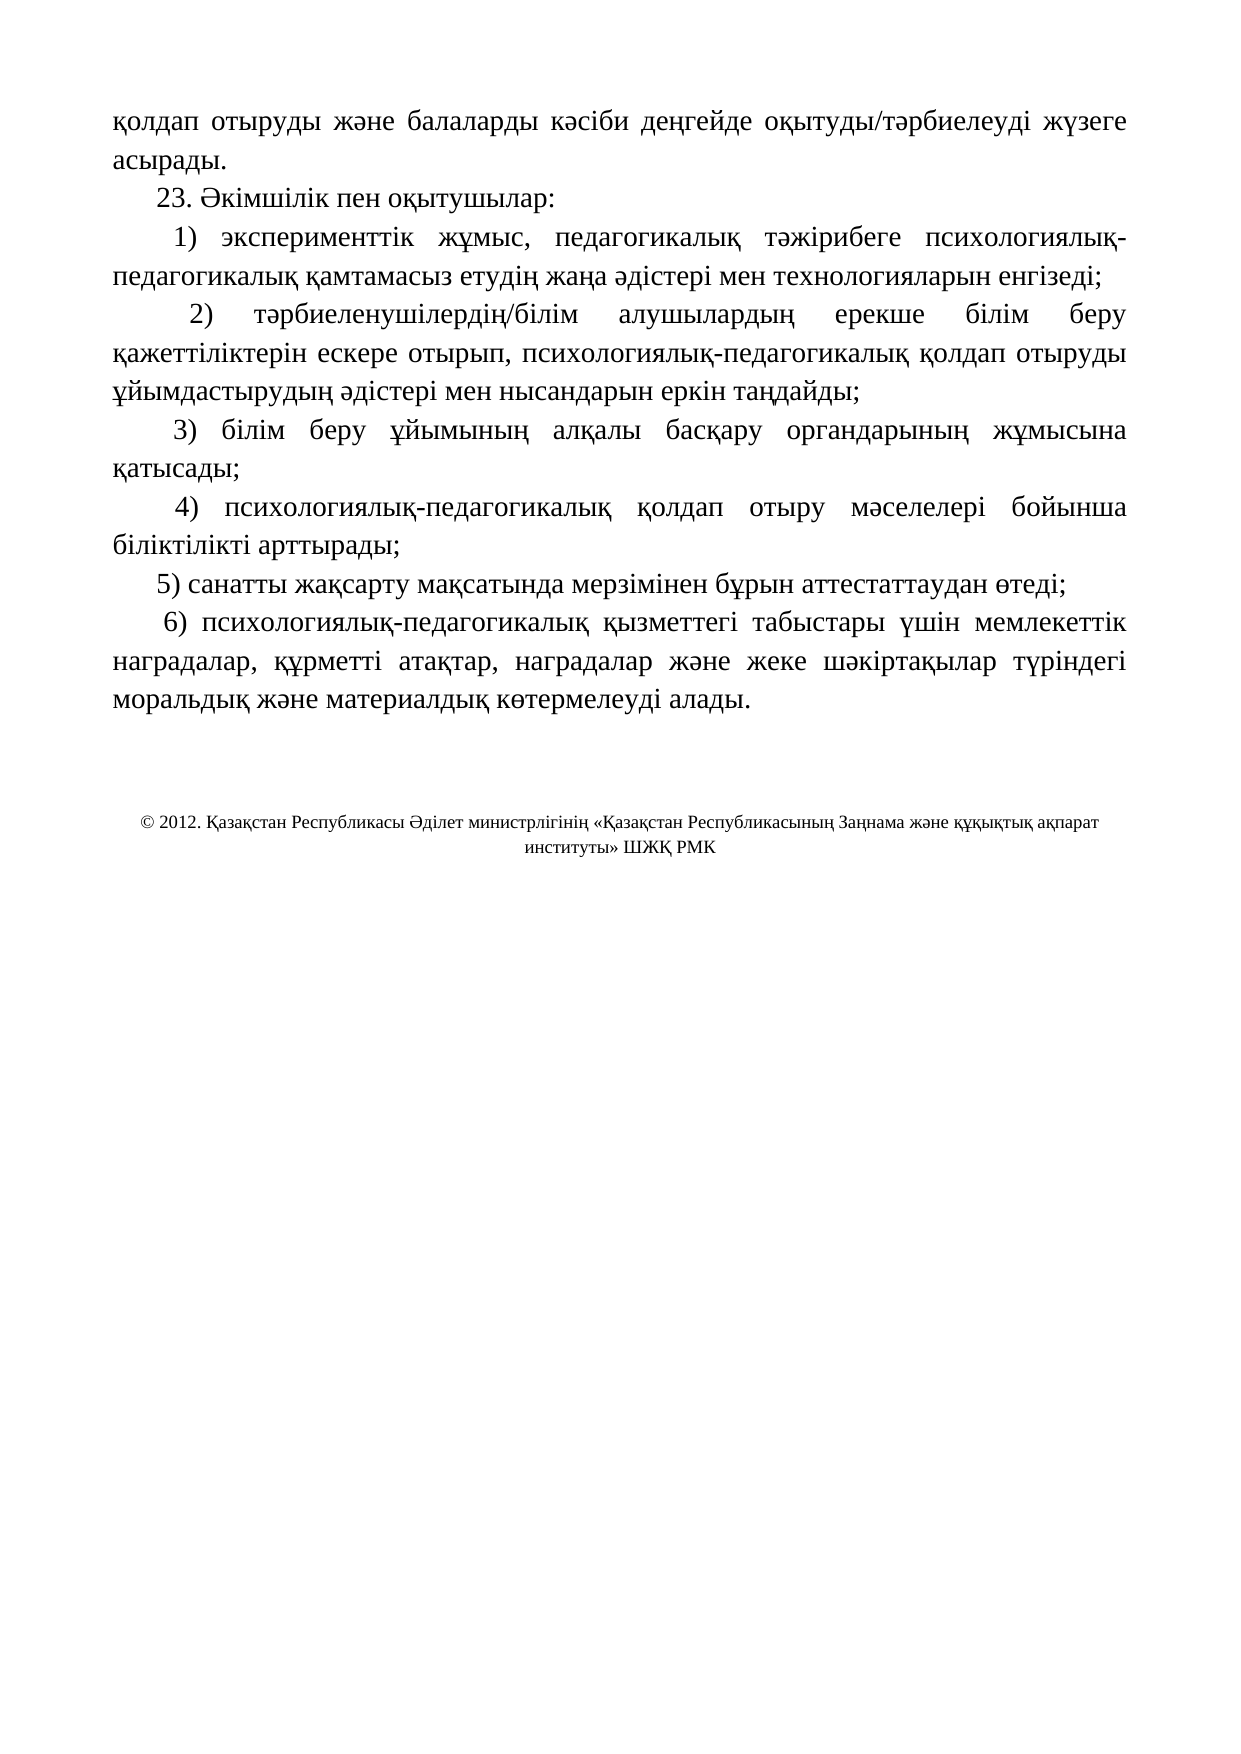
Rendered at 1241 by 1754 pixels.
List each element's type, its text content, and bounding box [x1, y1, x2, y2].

text 4) психологиялық-педагогикалық қолдап отыру мәселелері бойынша біліктілікті арттырады; [112, 489, 1128, 561]
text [112, 103, 1128, 176]
text 1) эксперименттік жұмыс, педагогикалық тәжірибеге психологиялық-педагогикалық қамтамасыз етудің жаңа әдістері мен технологияларын енгізеді; [112, 219, 1128, 291]
text © 2012. Қазақстан Республикасы Әділет министрлігінің «Қазақстан Республикасының Заңнама және құқықтық ақпарат институты» ШЖҚ РМК [112, 811, 1128, 857]
text 6) психологиялық-педагогикалық қызметтегі табыстары үшін мемлекеттік наградалар, құрметті атақтар, наградалар және жеке шәкіртақылар түріндегі моральдық және материалдық көтермелеуді алады. [112, 604, 1128, 715]
text 2) тәрбиеленушілердің/білім алушылардың ерекше білім беру қажеттіліктерін ескере отырып, психологиялық-педагогикалық қолдап отыруды ұйымдастырудың әдістері мен нысандарын еркін таңдайды; [112, 296, 1128, 407]
text 5) санатты жақсарту мақсатында мерзімінен бұрын аттестаттаудан өтеді; [112, 566, 1128, 599]
text 23. Әкімшілік пен оқытушылар: [112, 181, 1128, 214]
text 3) білім беру ұйымының алқалы басқару органдарының жұмысына қатысады; [112, 412, 1128, 484]
